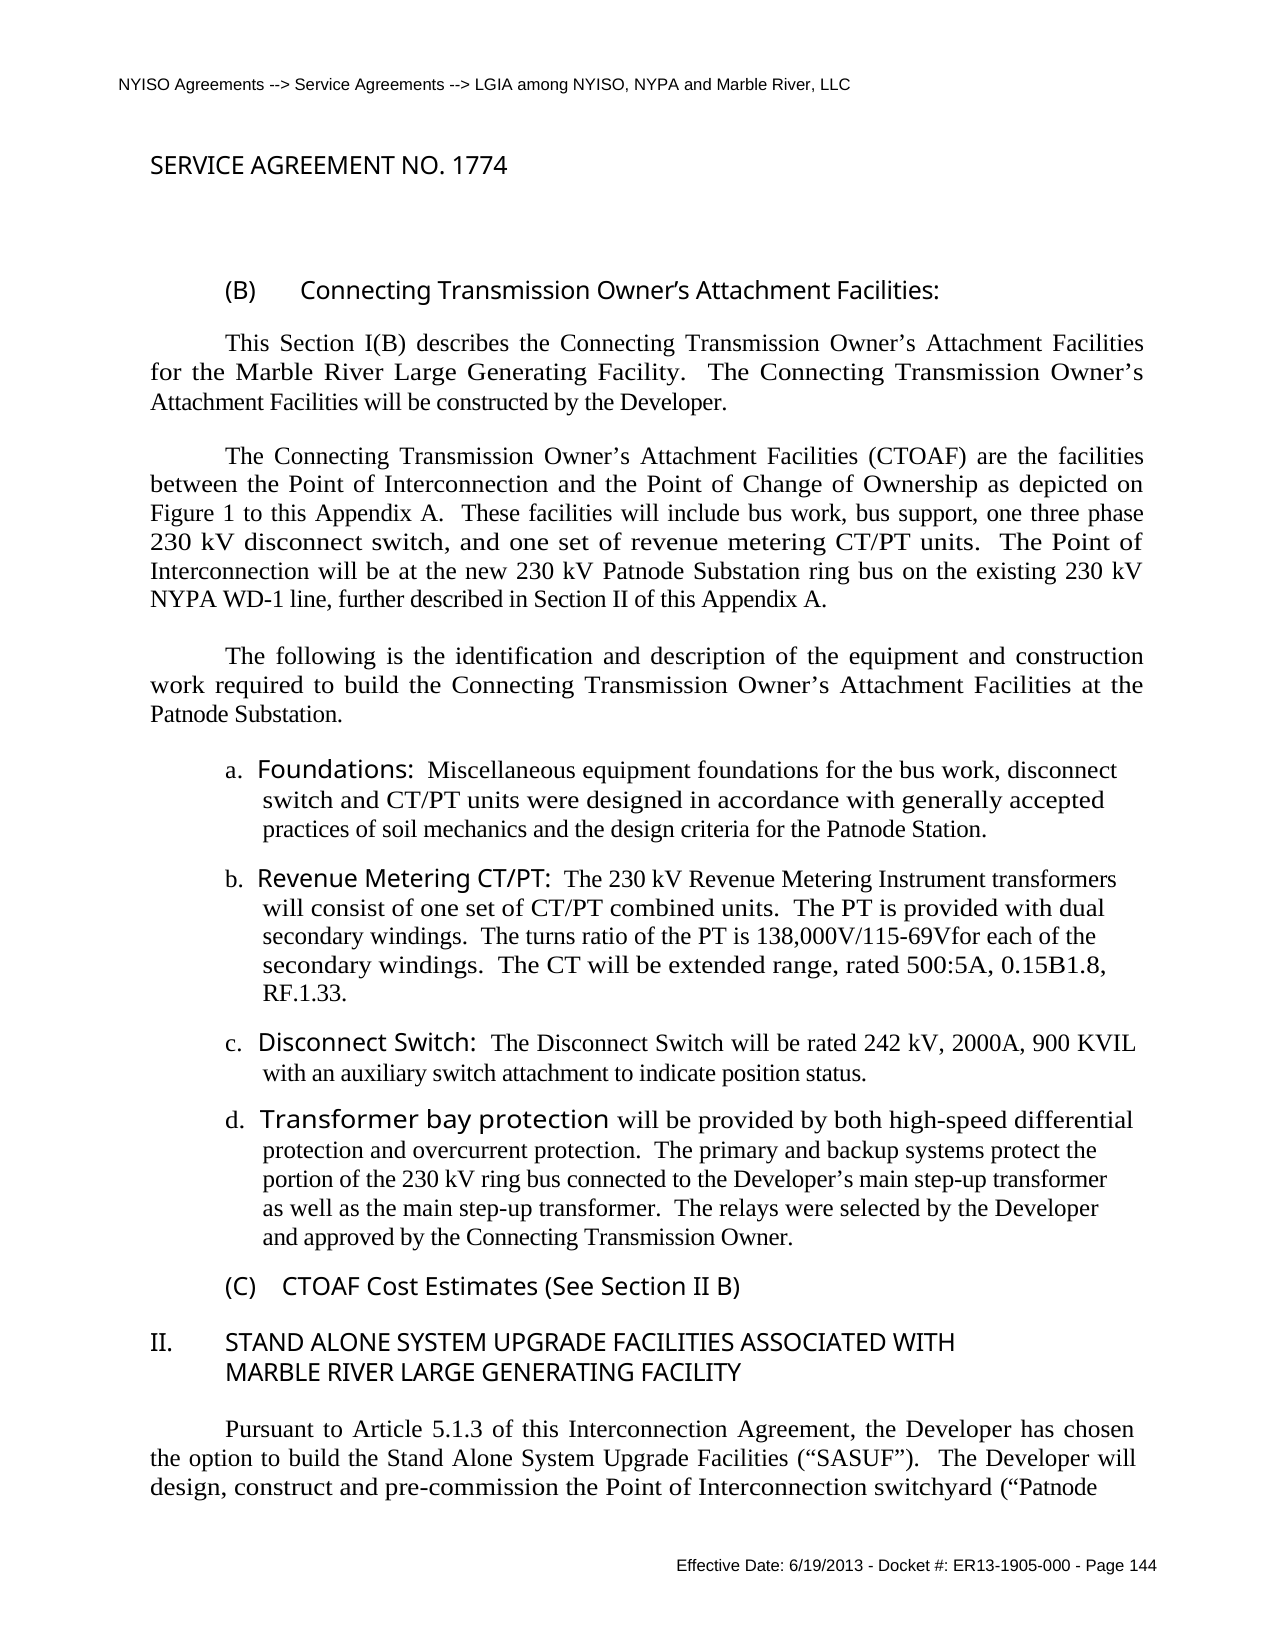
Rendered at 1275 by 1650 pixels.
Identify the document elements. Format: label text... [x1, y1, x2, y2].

text b. Revenue Metering CT/PT: The 230 kV Revenue Metering Instrument transformers will consist of one set of CT/PT combined units. The PT is provided with dual secondary windings. The turns ratio of the PT is 138,000V/115-69Vfor each of the secondary windings. The CT will be extended range, rated 500:5A, 0.15B1.8, RF.1.33. [225, 864, 1145, 1008]
text SERVICE AGREEMENT NO. 1774 [150, 152, 1275, 180]
text Pursuant to Article 5.1.3 of this Interconnection Agreement, the Developer has chosen the option to build the Stand Alone System Upgrade Facilities (“SASUF”). The Developer will design, construct and pre-commission the Point of Interconnection switchyard (“Patnode [150, 1414, 1145, 1502]
text (C) CTOAF Cost Estimates (See Section II B) [225, 1273, 1275, 1301]
text c. Disconnect Switch: The Disconnect Switch will be rated 242 kV, 2000A, 900 KVIL with an auxiliary switch attachment to indicate position status. [225, 1028, 1145, 1087]
text a. Foundations: Miscellaneous equipment foundations for the bus work, disconnect switch and CT/PT units were designed in accordance with generally accepted practices of soil mechanics and the design criteria for the Patnode Station. [225, 756, 1145, 843]
text II. STAND ALONE SYSTEM UPGRADE FACILITIES ASSOCIATED WITH [150, 1329, 1275, 1358]
text (B) Connecting Transmission Owner’s Attachment Facilities: [225, 277, 1275, 305]
text d. Transformer bay protection will be provided by both high-speed differential protection and overcurrent protection. The primary and backup systems protect the portion of the 230 kV ring bus connected to the Developer’s main step-up transformer as well as the main step-up transformer. The relays were selected by the Developer and approved by the Connecting Transmission Owner. [225, 1106, 1145, 1251]
text The Connecting Transmission Owner’s Attachment Facilities (CTOAF) are the facilities between the Point of Interconnection and the Point of Change of Ownership as depicted on Figure 1 to this Appendix A. These facilities will include bus work, bus support, one three phase 230 kV disconnect switch, and one set of revenue metering CT/PT units. The Point of Interconnection will be at the new 230 kV Patnode Substation ring bus on the existing 230 kV NYPA WD-1 line, further described in Section II of this Appendix A. [150, 441, 1145, 614]
text This Section I(B) describes the Connecting Transmission Owner’s Attachment Facilities for the Marble River Large Generating Facility. The Connecting Transmission Owner’s Attachment Facilities will be constructed by the Developer. [150, 328, 1145, 416]
text MARBLE RIVER LARGE GENERATING FACILITY [225, 1358, 1275, 1387]
text The following is the identification and description of the equipment and construction work required to build the Connecting Transmission Owner’s Attachment Facilities at the Patnode Substation. [150, 641, 1145, 728]
